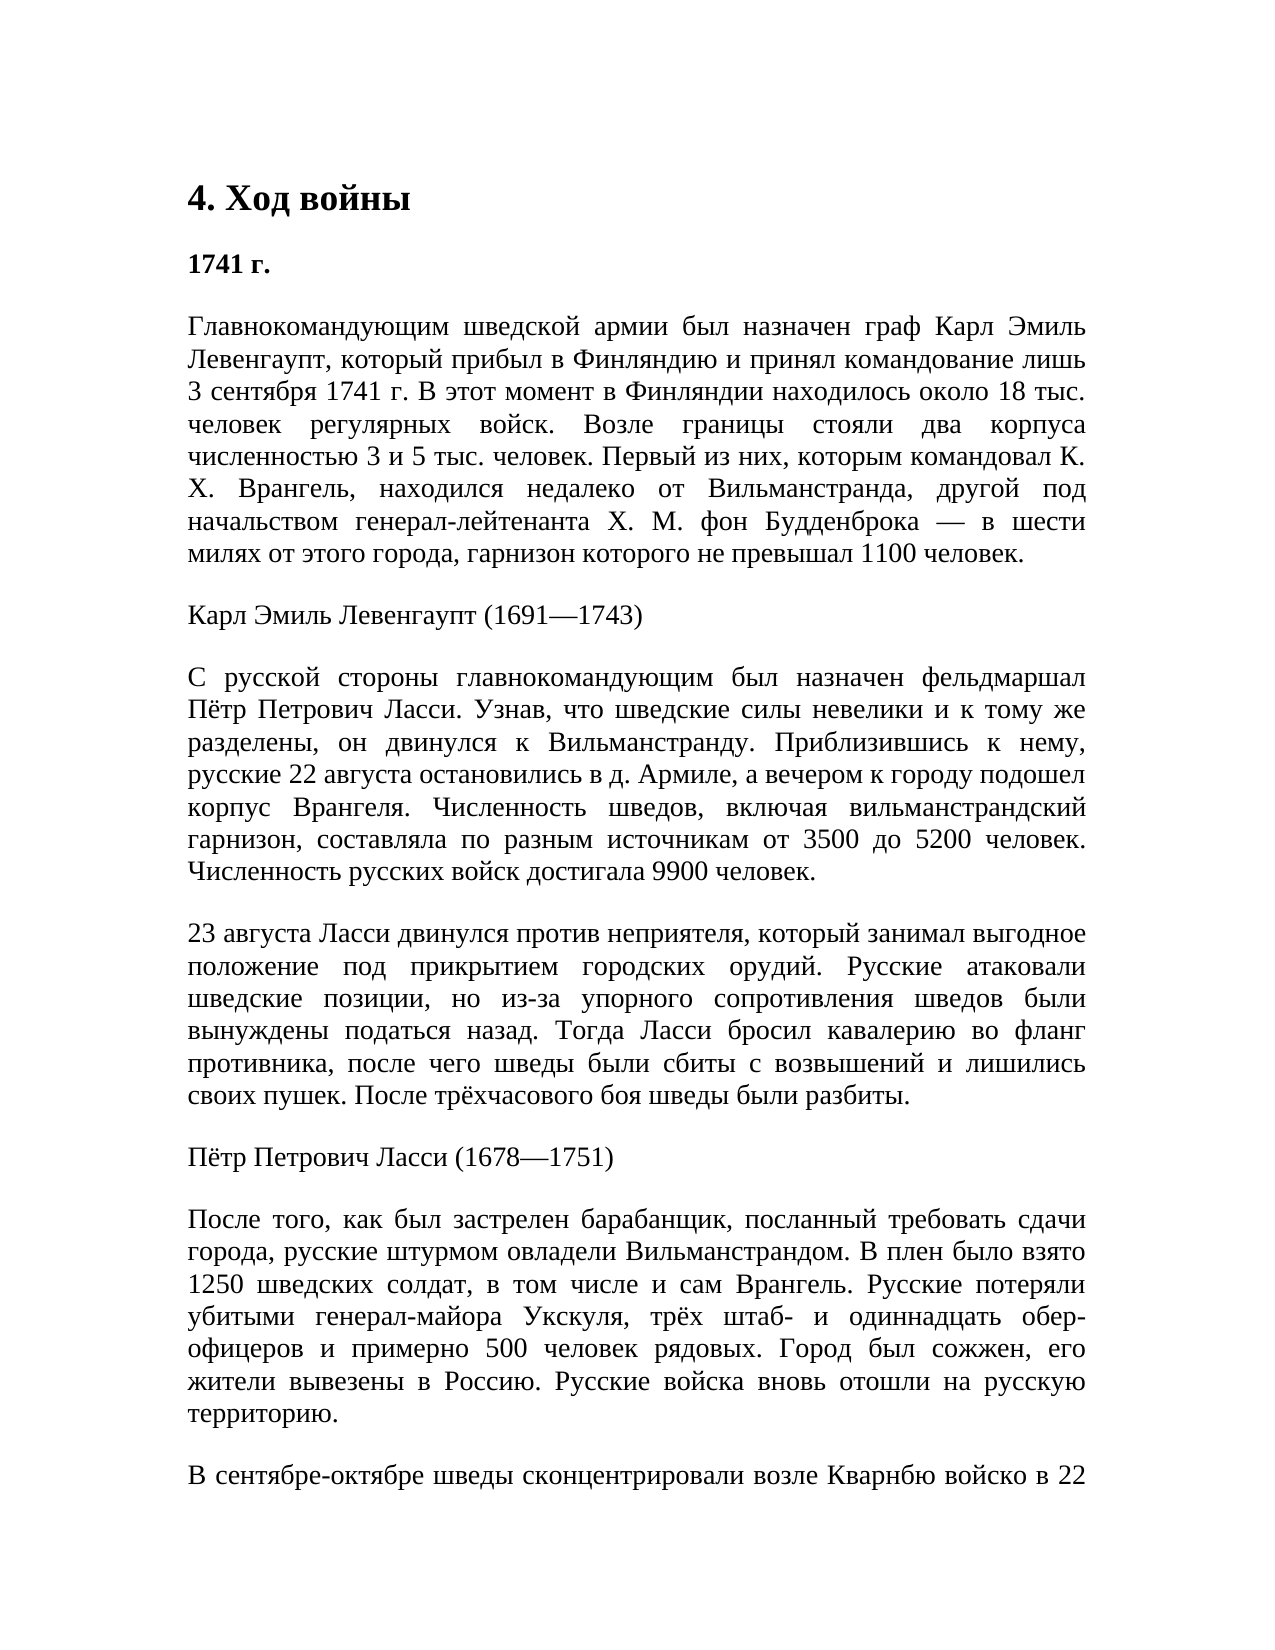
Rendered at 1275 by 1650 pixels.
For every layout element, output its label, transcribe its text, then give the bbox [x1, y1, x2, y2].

text 1741 г. [187, 248, 1087, 280]
text Главнокомандующим шведской армии был назначен граф Карл Эмиль Левенгаупт, который прибыл в Финляндию и принял командование лишь 3 сентября 1741 г. В этот момент в Финляндии находилось около 18 тыс. человек регулярных войск. Возле границы стояли два корпуса численностью 3 и 5 тыс. человек. Первый из них, которым командовал К. Х. Врангель, находился недалеко от Вильманстранда, другой под начальством генерал-лейтенанта Х. М. фон Будденброка — в шести милях от этого города, гарнизон которого не превышал 1100 человек. [187, 309, 1087, 569]
text 23 августа Ласси двинулся против неприятеля, который занимал выгодное положение под прикрытием городских орудий. Русские атаковали шведские позиции, но из-за упорного сопротивления шведов были вынуждены податься назад. Тогда Ласси бросил кавалерию во фланг противника, после чего шведы были сбиты с возвышений и лишились своих пушек. После трёхчасового боя шведы были разбиты. [187, 916, 1087, 1111]
text Пётр Петрович Ласси (1678—1751) [187, 1140, 1087, 1172]
text После того, как был застрелен барабанщик, посланный требовать сдачи города, русские штурмом овладели Вильманстрандом. В плен было взято 1250 шведских солдат, в том числе и сам Врангель. Русские потеряли убитыми генерал-майора Укскуля, трёх штаб- и одиннадцать обер-офицеров и примерно 500 человек рядовых. Город был сожжен, его жители вывезены в Россию. Русские войска вновь отошли на русскую территорию. [187, 1202, 1087, 1429]
text С русской стороны главнокомандующим был назначен фельдмаршал Пётр Петрович Ласси. Узнав, что шведские силы невелики и к тому же разделены, он двинулся к Вильманстранду. Приблизившись к нему, русские 22 августа остановились в д. Армиле, а вечером к городу подошел корпус Врангеля. Численность шведов, включая вильманстрандский гарнизон, составляла по разным источникам от 3500 до 5200 человек. Численность русских войск достигала 9900 человек. [187, 660, 1087, 887]
list 4. Ход войны [187, 175, 1087, 218]
text Карл Эмиль Левенгаупт (1691—1743) [187, 598, 1087, 631]
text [187, 1458, 1087, 1491]
